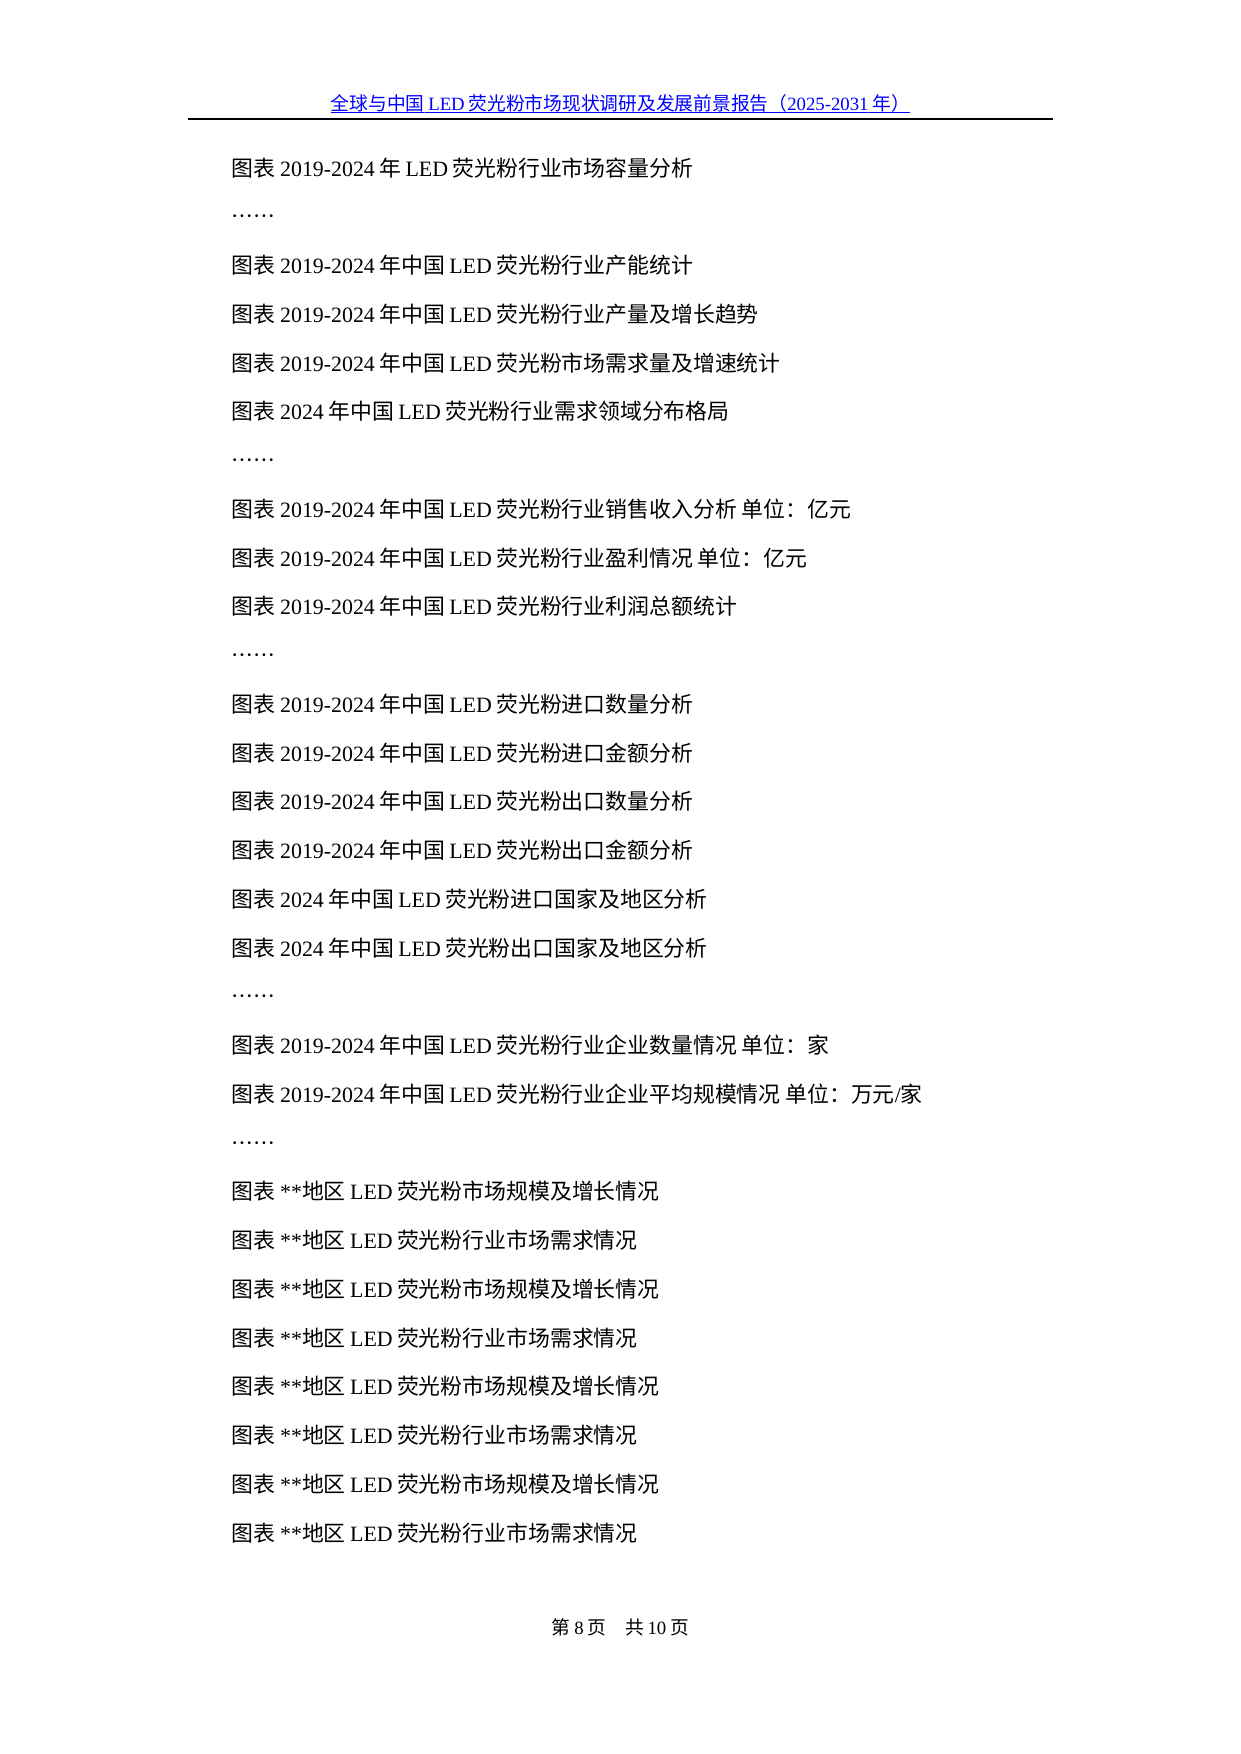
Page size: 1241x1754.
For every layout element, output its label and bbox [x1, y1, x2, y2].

text [187, 150, 1053, 1548]
